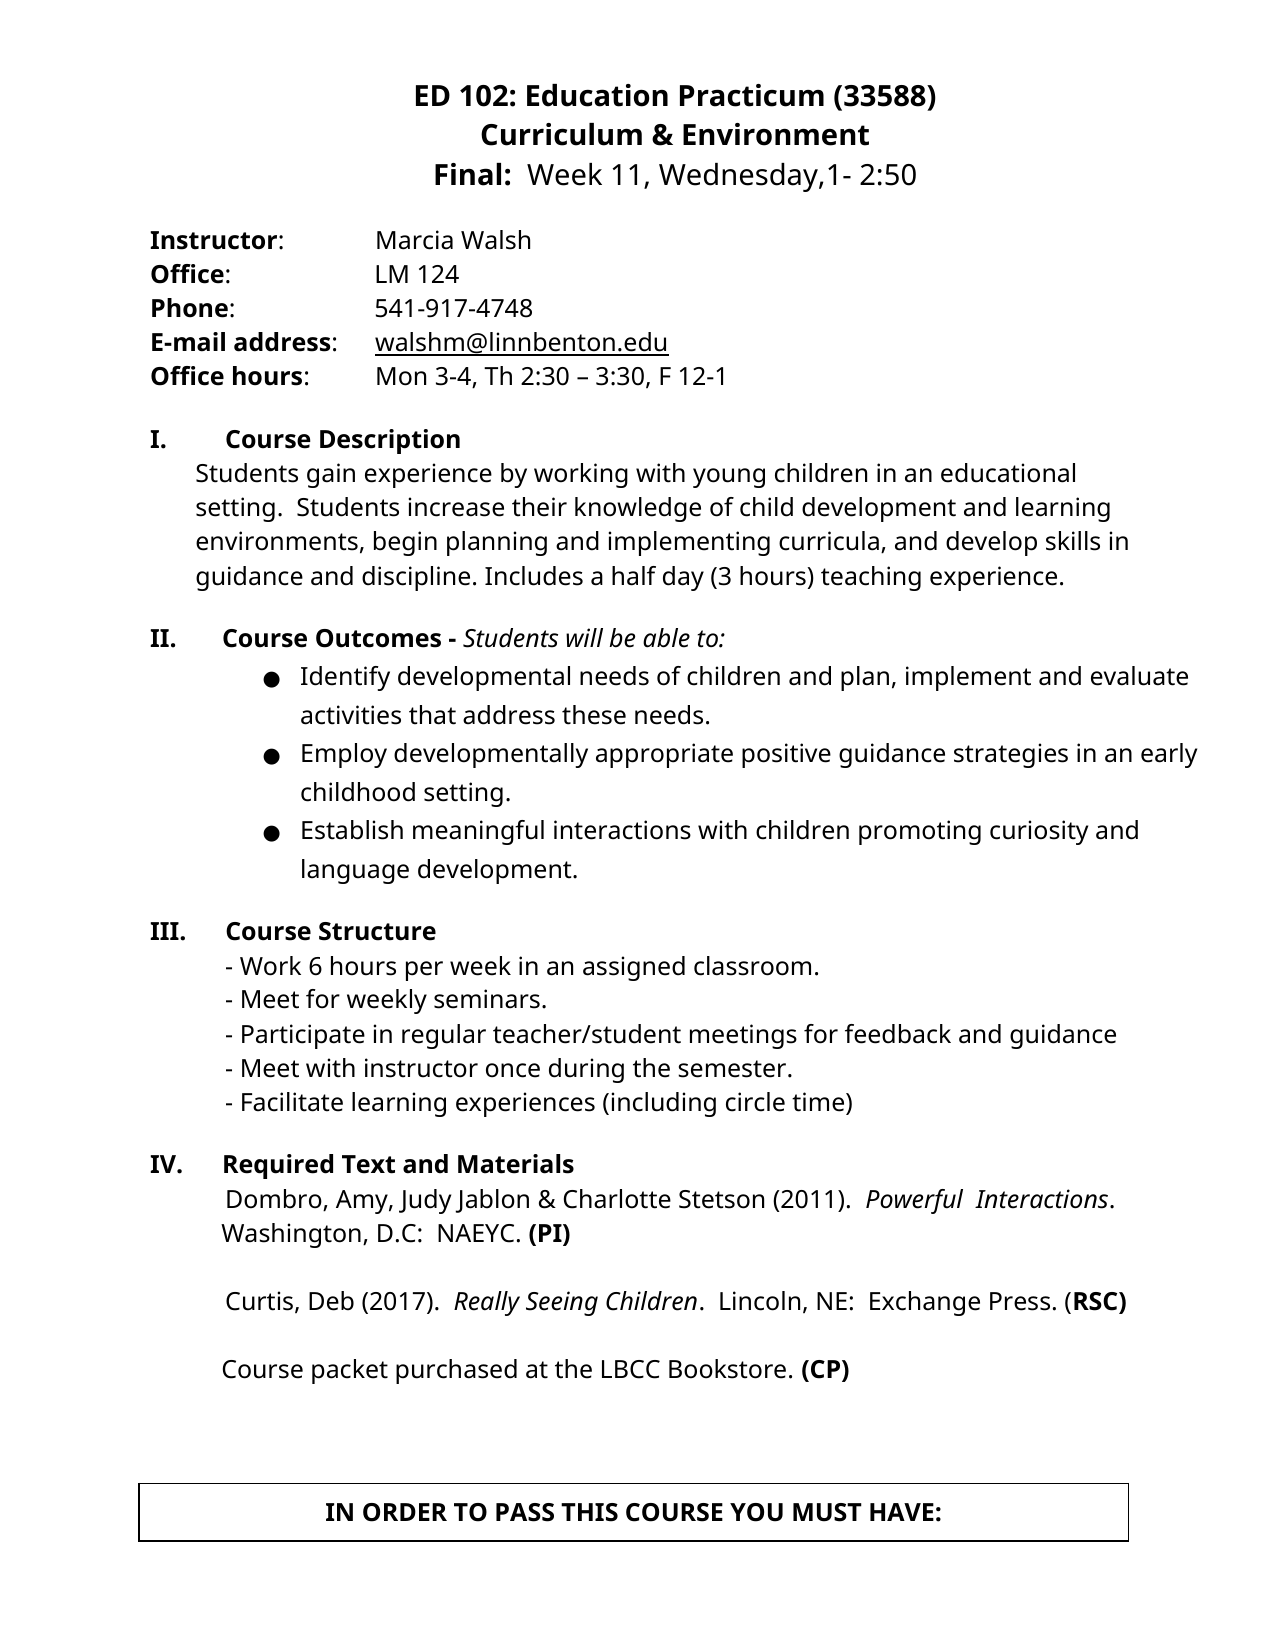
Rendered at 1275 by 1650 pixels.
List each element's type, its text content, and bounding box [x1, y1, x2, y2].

text Office hours: Mon 3-4, Th 2:30 – 3:30, F 12-1 [150, 359, 1200, 422]
text Course packet purchased at the LBCC Bookstore. (CP) [150, 1352, 1164, 1482]
list Identify developmental needs of children and plan, implement and evaluate activities that address these needs. [262, 655, 1200, 732]
text E-mail address: walshm@linnbenton.edu [150, 325, 1200, 359]
text - Participate in regular teacher/student meetings for feedback and guidance [150, 1016, 1200, 1050]
text I. Course Description Students gain experience by working with young children in an educational setting. Students increase their knowledge of child development and learning environments, begin planning and implementing curricula, and develop skills in guidance and discipline. Includes a half day (3 hours) teaching experience. [150, 422, 1200, 621]
text Phone: 541-917-4748 [150, 291, 1200, 325]
text III. Course Structure [150, 914, 1200, 948]
list Establish meaningful interactions with children promoting curiosity and language development. [262, 808, 1200, 914]
text Office: LM 124 [150, 257, 1200, 291]
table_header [140, 1484, 1128, 1540]
text - Work 6 hours per week in an assigned classroom. [150, 948, 1200, 982]
text - Meet for weekly seminars. [150, 982, 1200, 1016]
text ED 102: Education Practicum (33588) Curriculum & Environment Final: Week 11, Wednesday,1- 2:50 [150, 75, 1200, 223]
text Instructor: Marcia Walsh [150, 223, 1200, 257]
text - Meet with instructor once during the semester. [150, 1050, 1200, 1084]
text IV. Required Text and Materials [150, 1147, 1200, 1181]
text Dombro, Amy, Judy Jablon & Charlotte Stetson (2011). Powerful Interactions. Washington, D.C: NAEYC. (PI) Curtis, Deb (2017). Really Seeing Children. Lincoln, NE: Exchange Press. (RSC) [150, 1181, 1200, 1352]
text II. Course Outcomes - Students will be able to: [150, 621, 1164, 655]
text - Facilitate learning experiences (including circle time) [150, 1084, 1200, 1147]
list Employ developmentally appropriate positive guidance strategies in an early childhood setting. [262, 732, 1200, 808]
